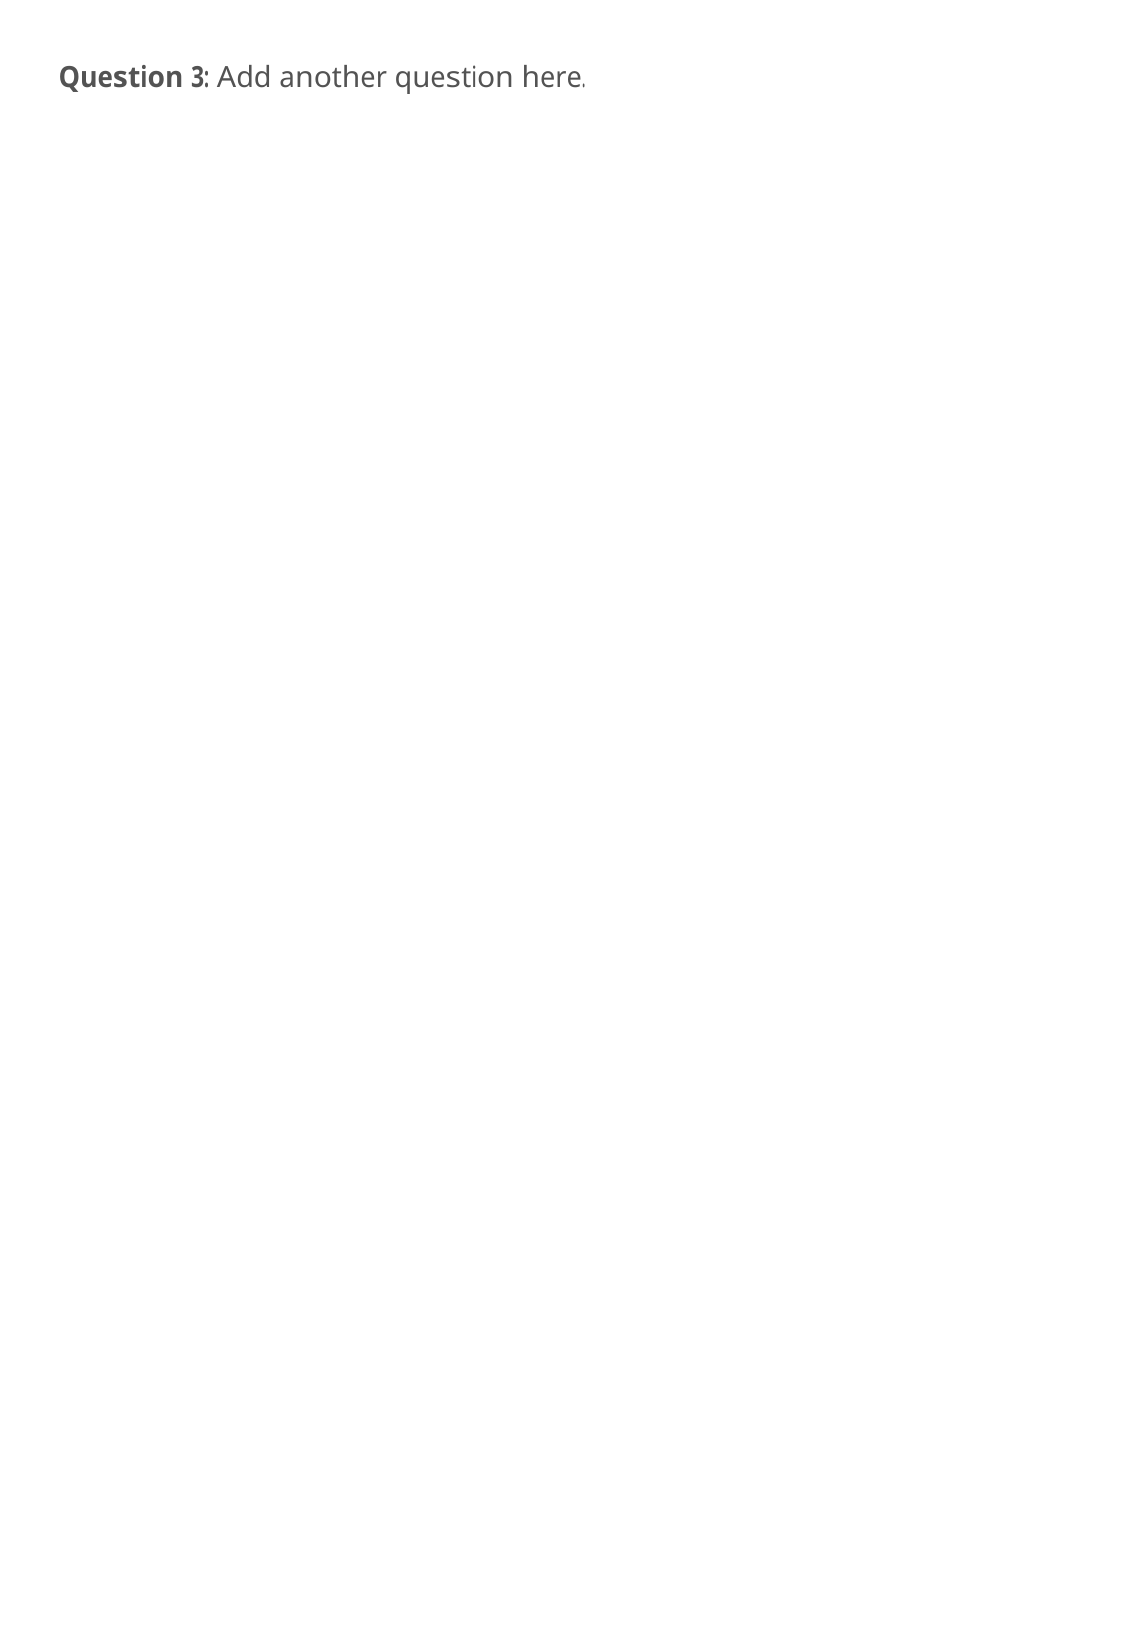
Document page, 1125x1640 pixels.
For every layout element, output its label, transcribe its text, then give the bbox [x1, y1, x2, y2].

text Question 3: Add another question here. [58, 56, 1079, 96]
